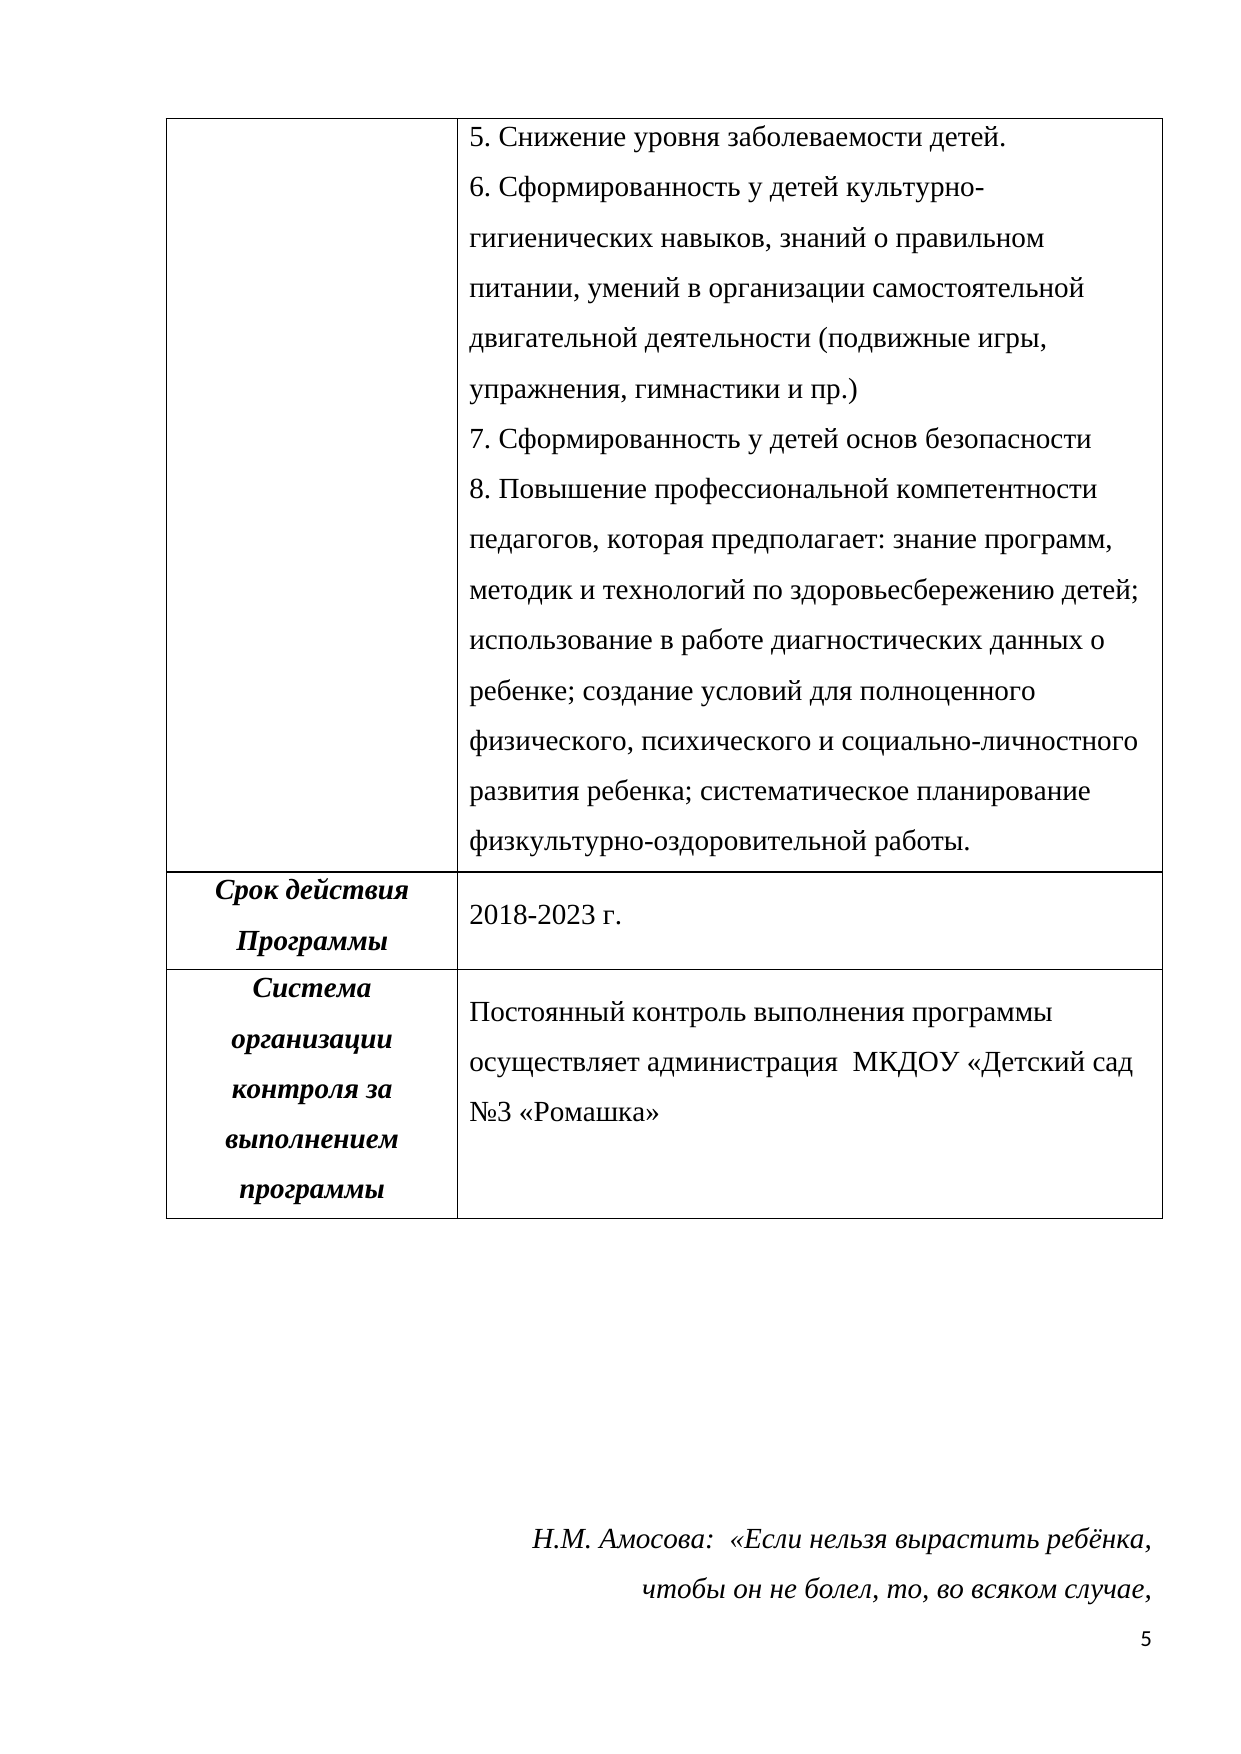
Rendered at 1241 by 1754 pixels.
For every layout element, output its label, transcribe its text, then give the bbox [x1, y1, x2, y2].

table_cell Система организации контроля за выполнением программы [167, 970, 457, 1218]
table_cell Постоянный контроль выполнения программы осуществляет администрация МКДОУ «Детский сад №3 «Ромашка» [458, 970, 1162, 1218]
text чтобы он не болел, то, во всяком случае, [177, 1572, 1152, 1605]
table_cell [167, 119, 457, 871]
table_cell 2018-2023 г. [458, 873, 1162, 969]
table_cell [458, 119, 1162, 871]
table_cell Срок действия Программы [167, 873, 457, 969]
text Н.М. Амосова: «Если нельзя вырастить ребёнка, [177, 1521, 1152, 1555]
